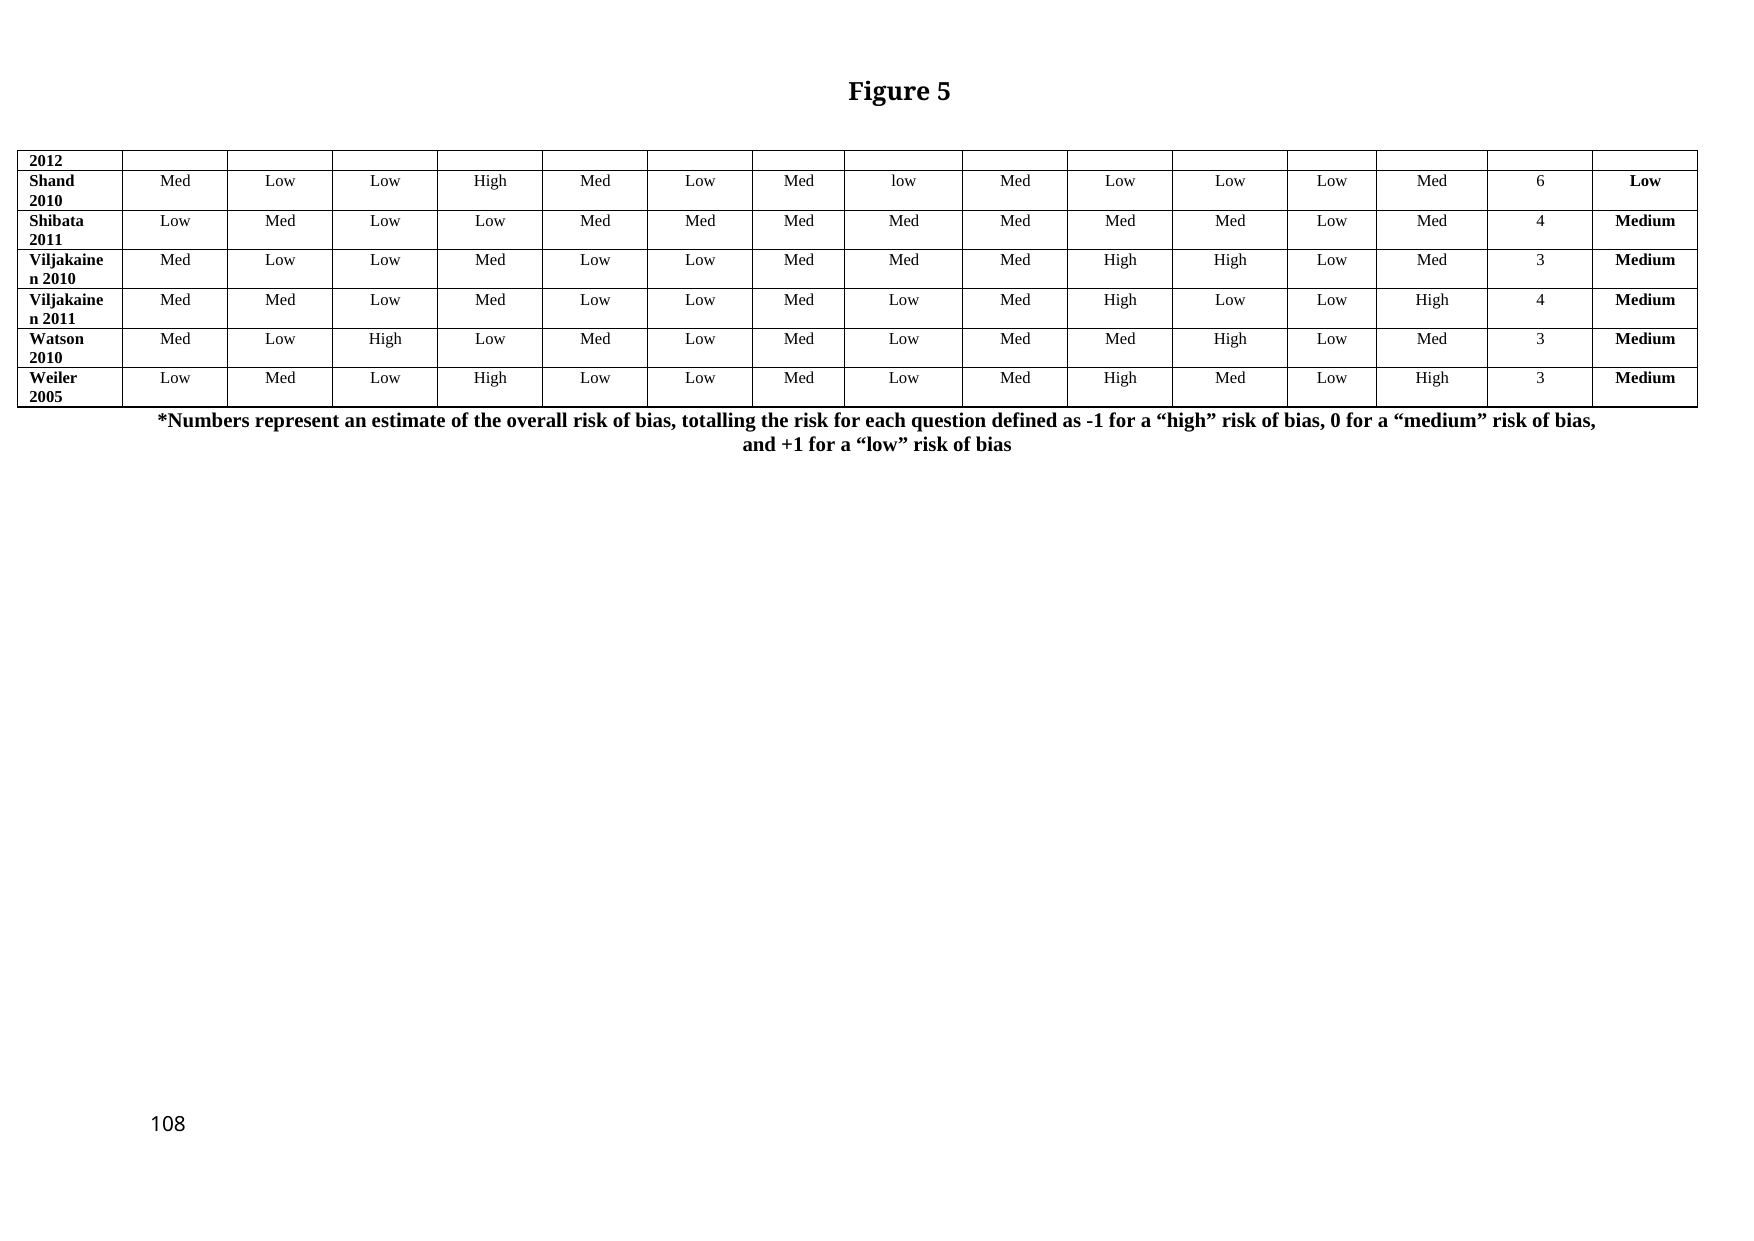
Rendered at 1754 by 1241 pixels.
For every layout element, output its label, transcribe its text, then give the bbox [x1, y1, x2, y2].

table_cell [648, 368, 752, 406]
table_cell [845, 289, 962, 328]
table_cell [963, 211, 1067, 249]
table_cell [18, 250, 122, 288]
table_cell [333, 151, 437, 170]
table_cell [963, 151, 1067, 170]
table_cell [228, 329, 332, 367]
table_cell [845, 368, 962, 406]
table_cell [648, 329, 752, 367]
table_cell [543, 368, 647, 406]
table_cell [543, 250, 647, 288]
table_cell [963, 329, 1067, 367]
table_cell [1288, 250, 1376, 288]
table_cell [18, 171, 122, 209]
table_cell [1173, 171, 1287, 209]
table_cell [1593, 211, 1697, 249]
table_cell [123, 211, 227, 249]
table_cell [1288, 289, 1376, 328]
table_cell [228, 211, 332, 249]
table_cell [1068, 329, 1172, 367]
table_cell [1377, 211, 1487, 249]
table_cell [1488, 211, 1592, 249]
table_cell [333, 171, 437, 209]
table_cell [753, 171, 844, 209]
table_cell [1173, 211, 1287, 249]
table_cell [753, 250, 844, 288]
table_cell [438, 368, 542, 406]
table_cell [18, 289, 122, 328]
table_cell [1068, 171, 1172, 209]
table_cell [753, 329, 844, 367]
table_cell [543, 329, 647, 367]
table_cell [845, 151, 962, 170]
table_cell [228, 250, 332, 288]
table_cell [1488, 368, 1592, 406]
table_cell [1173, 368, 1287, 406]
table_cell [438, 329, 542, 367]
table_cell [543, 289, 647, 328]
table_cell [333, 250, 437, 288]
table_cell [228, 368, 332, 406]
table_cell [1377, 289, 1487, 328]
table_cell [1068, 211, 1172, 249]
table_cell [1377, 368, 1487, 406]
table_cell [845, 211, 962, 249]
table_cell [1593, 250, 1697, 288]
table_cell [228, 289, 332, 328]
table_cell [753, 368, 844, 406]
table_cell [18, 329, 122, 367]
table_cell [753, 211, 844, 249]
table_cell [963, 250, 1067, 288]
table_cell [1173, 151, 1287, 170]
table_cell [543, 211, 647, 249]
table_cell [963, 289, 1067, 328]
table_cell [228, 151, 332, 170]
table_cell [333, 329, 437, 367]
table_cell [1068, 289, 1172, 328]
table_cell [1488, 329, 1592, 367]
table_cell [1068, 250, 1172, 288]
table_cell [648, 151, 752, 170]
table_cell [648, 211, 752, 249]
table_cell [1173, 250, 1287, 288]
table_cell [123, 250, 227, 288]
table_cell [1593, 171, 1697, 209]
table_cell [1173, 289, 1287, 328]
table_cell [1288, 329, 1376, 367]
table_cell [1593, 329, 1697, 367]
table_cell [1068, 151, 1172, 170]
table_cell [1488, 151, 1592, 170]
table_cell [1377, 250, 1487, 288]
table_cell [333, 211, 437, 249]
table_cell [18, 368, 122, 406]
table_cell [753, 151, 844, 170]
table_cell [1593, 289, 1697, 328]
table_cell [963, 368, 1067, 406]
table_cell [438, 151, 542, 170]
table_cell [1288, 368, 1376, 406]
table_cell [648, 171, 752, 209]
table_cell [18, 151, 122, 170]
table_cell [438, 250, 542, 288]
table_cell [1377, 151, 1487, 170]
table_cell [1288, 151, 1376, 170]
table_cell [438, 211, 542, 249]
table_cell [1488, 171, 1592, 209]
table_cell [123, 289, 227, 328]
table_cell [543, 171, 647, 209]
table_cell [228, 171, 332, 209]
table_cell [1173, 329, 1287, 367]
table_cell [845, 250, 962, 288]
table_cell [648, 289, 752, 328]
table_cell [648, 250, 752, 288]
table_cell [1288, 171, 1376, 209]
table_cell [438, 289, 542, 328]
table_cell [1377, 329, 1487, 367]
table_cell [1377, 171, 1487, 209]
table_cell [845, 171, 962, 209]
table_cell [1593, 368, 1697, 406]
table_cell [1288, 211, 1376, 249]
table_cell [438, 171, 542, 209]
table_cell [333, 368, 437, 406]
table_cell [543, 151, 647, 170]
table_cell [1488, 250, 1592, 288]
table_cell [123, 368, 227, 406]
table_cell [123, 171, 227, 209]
text *Numbers represent an estimate of the overall risk of bias, totalling the risk for each question defined as -1 for a “high” risk of bias, 0 for a “medium” risk of bias, and +1 for a “low” risk of bias [150, 408, 1604, 456]
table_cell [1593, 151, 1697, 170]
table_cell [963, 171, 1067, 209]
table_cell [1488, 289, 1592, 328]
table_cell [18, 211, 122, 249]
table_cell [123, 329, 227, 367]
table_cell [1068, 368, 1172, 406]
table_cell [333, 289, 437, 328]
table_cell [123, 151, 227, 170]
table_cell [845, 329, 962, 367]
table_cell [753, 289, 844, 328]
